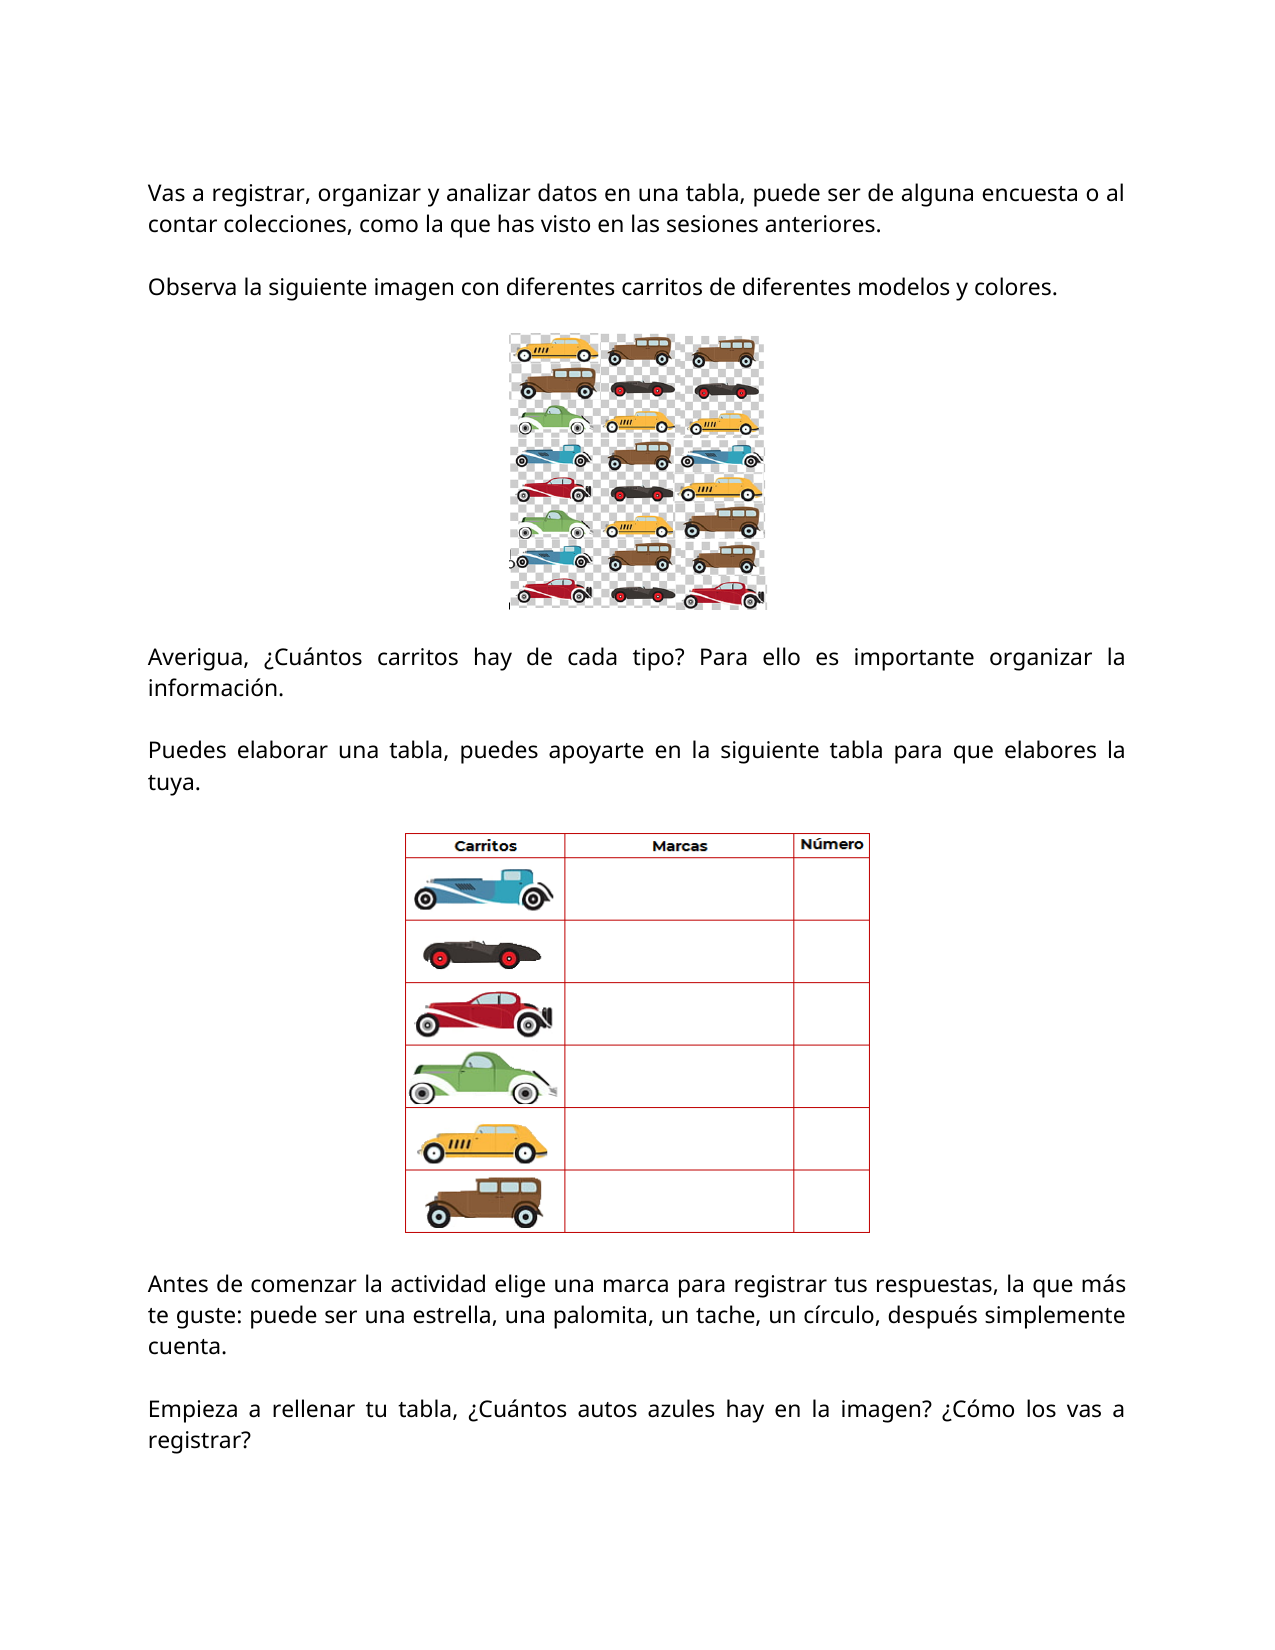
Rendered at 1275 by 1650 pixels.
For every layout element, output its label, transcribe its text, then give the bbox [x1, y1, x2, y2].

text Antes de comenzar la actividad elige una marca para registrar tus respuestas, la que más te guste: puede ser una estrella, una palomita, un tache, un círculo, después simplemente cuenta. [148, 1268, 1127, 1361]
picture [401, 828, 874, 1237]
text Empieza a rellenar tu tabla, ¿Cuántos autos azules hay en la imagen? ¿Cómo los vas a registrar? [148, 1393, 1127, 1455]
text Observa la siguiente imagen con diferentes carritos de diferentes modelos y colores. [148, 271, 1127, 302]
text Vas a registrar, organizar y analizar datos en una tabla, puede ser de alguna encuesta o al contar colecciones, como la que has visto en las sesiones anteriores. [148, 177, 1127, 240]
text Puedes elaborar una tabla, puedes apoyarte en la siguiente tabla para que elabores la tuya. [148, 734, 1127, 797]
text Averigua, ¿Cuántos carritos hay de cada tipo? Para ello es importante organizar la información. [148, 641, 1127, 703]
picture [508, 333, 768, 610]
